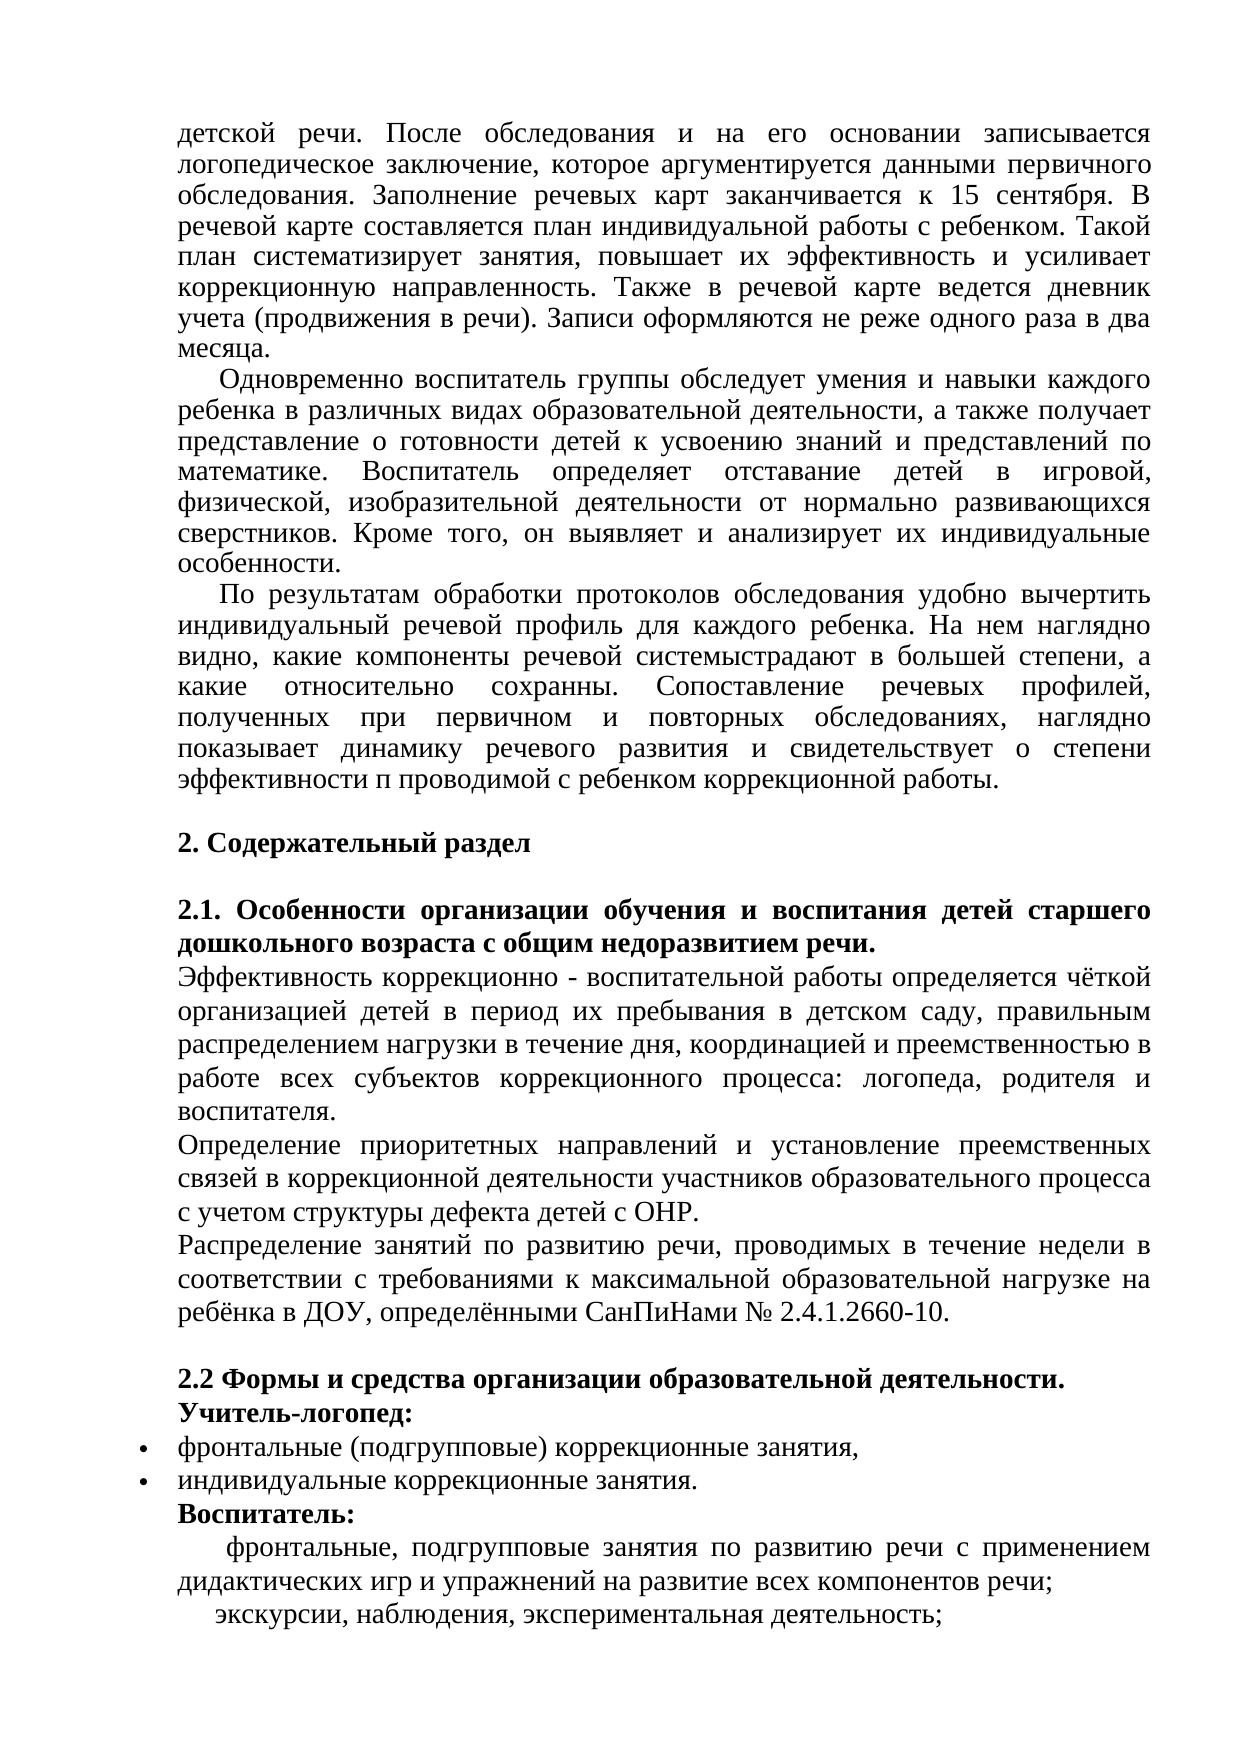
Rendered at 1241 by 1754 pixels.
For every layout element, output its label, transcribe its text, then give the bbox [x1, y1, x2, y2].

text Эффективность коррекционно - воспитательной работы определяется чёткой организацией детей в период их пребывания в детском саду, правильным распределением нагрузки в течение дня, координацией и преемственностью в работе всех субъектов коррекционного процесса: логопеда, родителя и воспитателя. [177, 959, 1152, 1127]
list фронтальные (подгрупповые) коррекционные занятия, [140, 1429, 1152, 1462]
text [177, 118, 1152, 364]
text Учитель-логопед: [177, 1395, 1152, 1429]
text 2. Содержательный раздел [177, 825, 1152, 858]
text 2.2 Формы и средства организации образовательной деятельности. [177, 1362, 1152, 1395]
text Воспитатель: [177, 1496, 1152, 1529]
text Одновременно воспитатель группы обследует умения и навыки каждого ребенка в различных видах образовательной деятельности, а также получает представление о готовности детей к усвоению знаний и представлений по математике. Воспитатель определяет отставание детей в игровой, физической, изобразительной деятельности от нормально развивающихся сверстников. Кроме того, он выявляет и анализирует их индивидуальные особенности. [177, 364, 1152, 579]
list индивидуальные коррекционные занятия. [140, 1462, 1152, 1496]
text  экскурсии, наблюдения, экспериментальная деятельность; [177, 1596, 1152, 1630]
text По результатам обработки протоколов обследования удобно вычертить индивидуальный речевой профиль для каждого ребенка. На нем наглядно видно, какие компоненты речевой системыстрадают в большей степени, а какие относительно сохранны. Сопоставление речевых профилей, полученных при первичном и повторных обследованиях, наглядно показывает динамику речевого развития и свидетельствует о степени эффективности п проводимой с ребенком коррекционной работы. [177, 579, 1152, 794]
text Определение приоритетных направлений и установление преемственных связей в коррекционной деятельности участников образовательного процесса с учетом структуры дефекта детей с ОНР. [177, 1127, 1152, 1227]
text 2.1. Особенности организации обучения и воспитания детей старшего дошкольного возраста с общим недоразвитием речи. [177, 892, 1152, 959]
text Распределение занятий по развитию речи, проводимых в течение недели в соответствии с требованиями к максимальной образовательной нагрузке на ребёнка в ДОУ, определёнными СанПиНами № 2.4.1.2660-10. [177, 1227, 1152, 1328]
text  фронтальные, подгрупповые занятия по развитию речи с применением дидактических игр и упражнений на развитие всех компонентов речи; [177, 1529, 1152, 1596]
